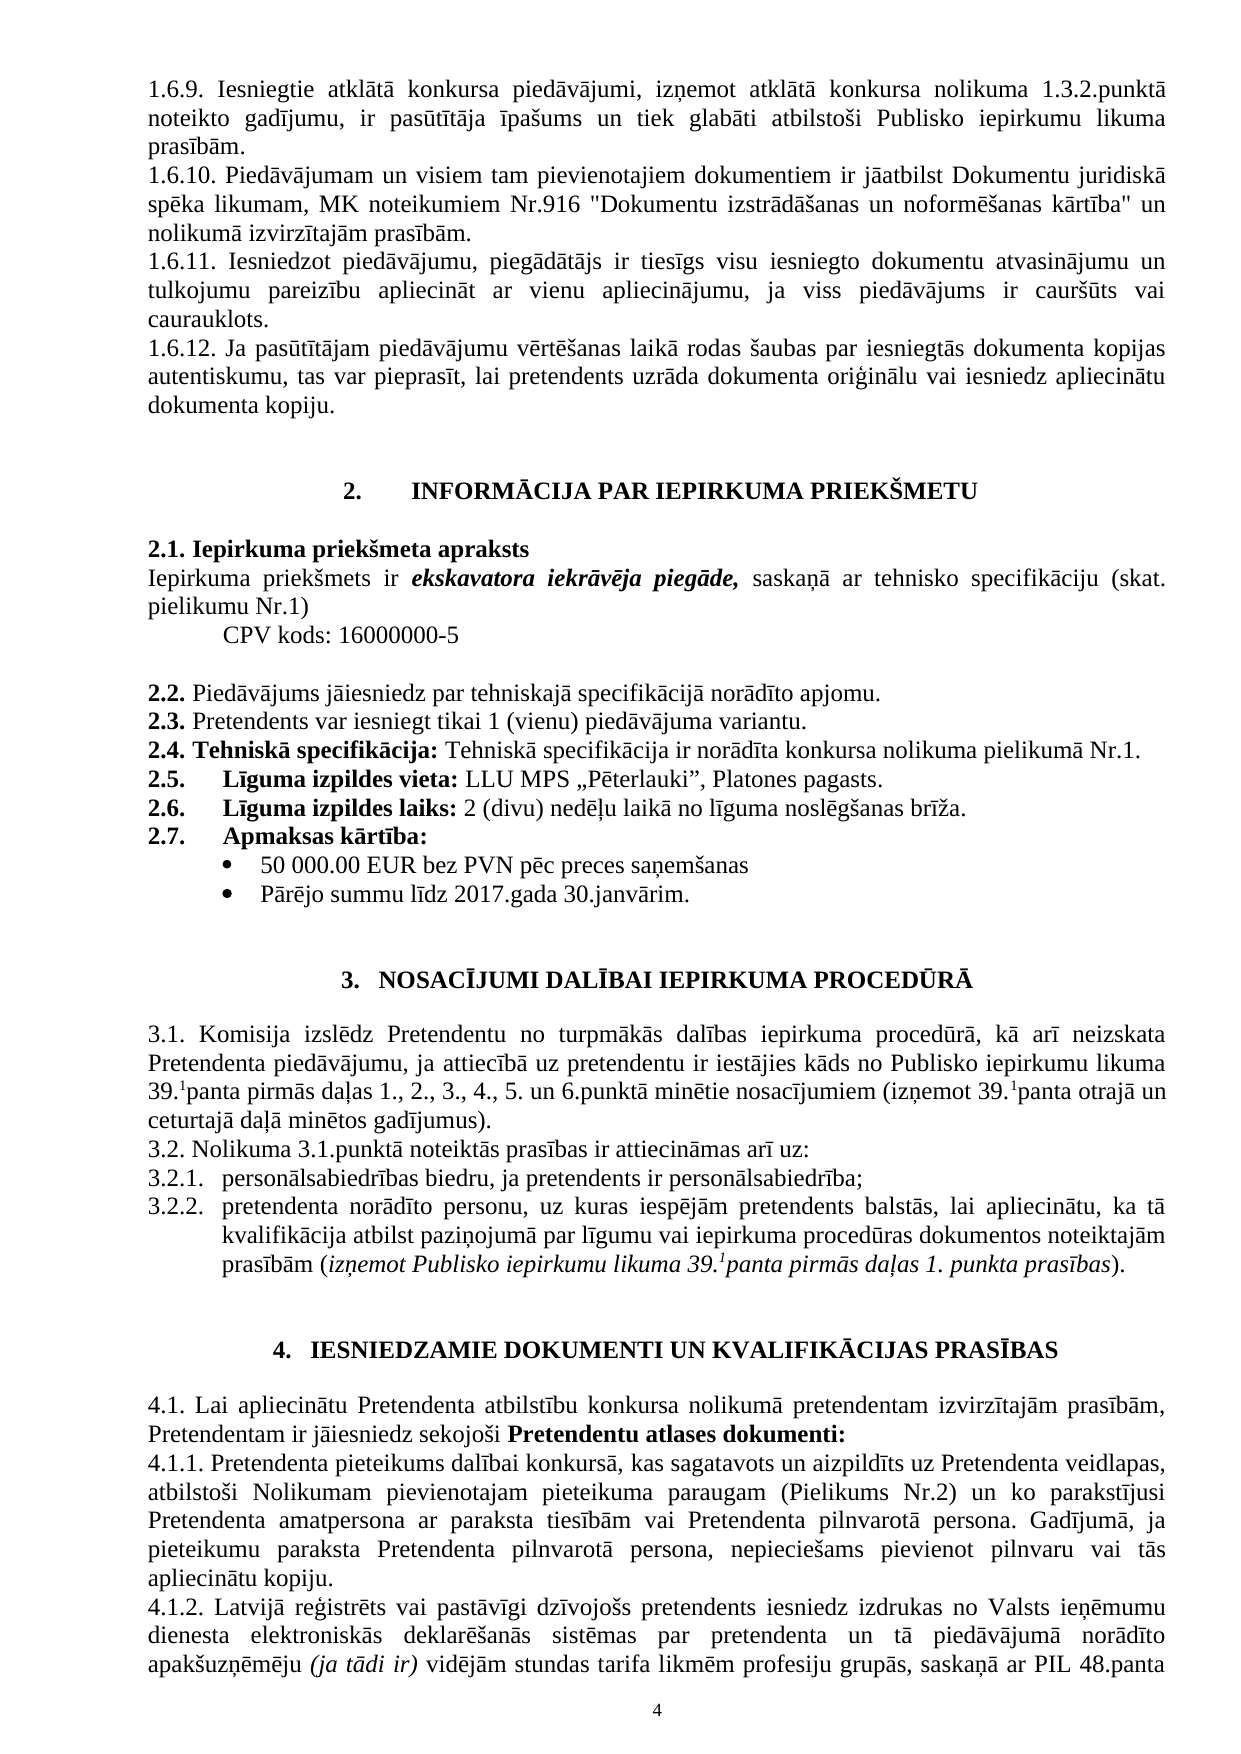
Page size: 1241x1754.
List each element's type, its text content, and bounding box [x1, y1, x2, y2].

text 3.2. Nolikuma 3.1.punktā noteiktās prasības ir attiecināmas arī uz: [148, 1134, 1167, 1163]
list Tehniskā specifikācija: Tehniskā specifikācija ir norādīta konkursa nolikuma pielikumā Nr.1. [148, 735, 1167, 764]
text Iepirkuma priekšmets ir ekskavatora iekrāvēja piegāde, saskaņā ar tehnisko specifikāciju (skat. pielikumu Nr.1) [148, 563, 1167, 620]
text 3.1. Komisija izslēdz Pretendentu no turpmākās dalības iepirkuma procedūrā, kā arī neizskata Pretendenta piedāvājumu, ja attiecībā uz pretendentu ir iestājies kāds no Publisko iepirkumu likuma 39.1panta pirmās daļas 1., 2., 3., 4., 5. un 6.punktā minētie nosacījumiem (izņemot 39.1panta otrajā un ceturtajā daļā minētos gadījumus). [148, 1019, 1167, 1134]
list Pārējo summu līdz 2017.gada 30.janvārim. [223, 879, 1167, 908]
list INFORMĀCIJA PAR IEPIRKUMA PRIEKŠMETU [148, 476, 1167, 505]
list Līguma izpildes laiks: 2 (divu) nedēļu laikā no līguma noslēgšanas brīža. [148, 793, 1167, 821]
text 1.6.11. Iesniedzot piedāvājumu, piegādātājs ir tiesīgs visu iesniegto dokumentu atvasinājumu un tulkojumu pareizību apliecināt ar vienu apliecinājumu, ja viss piedāvājums ir cauršūts vai caurauklots. [148, 246, 1167, 333]
list NOSACĪJUMI DALĪBAI IEPIRKUMA PROCEDŪRĀ [148, 965, 1167, 994]
list Piedāvājums jāiesniedz par tehniskajā specifikācijā norādīto apjomu. [148, 678, 1167, 706]
list Līguma izpildes vieta: LLU MPS „Pēterlauki”, Platones pagasts. [148, 764, 1167, 793]
list IESNIEDZAMIE DOKUMENTI UN KVALIFIKĀCIJAS PRASĪBAS [273, 1335, 1167, 1364]
list 50 000.00 EUR bez PVN pēc preces saņemšanas [223, 850, 1167, 879]
list Apmaksas kārtība: [148, 821, 1167, 850]
text 1.6.9. Iesniegtie atklātā konkursa piedāvājumi, izņemot atklātā konkursa nolikuma 1.3.2.punktā noteikto gadījumu, ir pasūtītāja īpašums un tiek glabāti atbilstoši Publisko iepirkumu likuma prasībām. [148, 74, 1167, 160]
list personālsabiedrības biedru, ja pretendents ir personālsabiedrība; [148, 1163, 1167, 1191]
subtitle Iepirkuma priekšmeta apraksts [148, 534, 1167, 563]
text 4.1.1. Pretendenta pieteikums dalībai konkursā, kas sagatavots un aizpildīts uz Pretendenta veidlapas, atbilstoši Nolikumam pievienotajam pieteikuma paraugam (Pielikums Nr.2) un ko parakstījusi Pretendenta amatpersona ar paraksta tiesībām vai Pretendenta pilnvarotā persona. Gadījumā, ja pieteikumu paraksta Pretendenta pilnvarotā persona, nepieciešams pievienot pilnvaru vai tās apliecinātu kopiju. [148, 1448, 1167, 1592]
text 1.6.12. Ja pasūtītājam piedāvājumu vērtēšanas laikā rodas šaubas par iesniegtās dokumenta kopijas autentiskumu, tas var pieprasīt, lai pretendents uzrāda dokumenta oriģinālu vai iesniedz apliecinātu dokumenta kopiju. [148, 333, 1167, 419]
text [148, 1592, 1167, 1678]
text CPV kods: 16000000-5 [148, 620, 1167, 649]
text 4.1. Lai apliecinātu Pretendenta atbilstību konkursa nolikumā pretendentam izvirzītajām prasībām, Pretendentam ir jāiesniedz sekojoši Pretendentu atlases dokumenti: [148, 1390, 1167, 1448]
list Pretendents var iesniegt tikai 1 (vienu) piedāvājuma variantu. [148, 706, 1167, 735]
list pretendenta norādīto personu, uz kuras iespējām pretendents balstās, lai apliecinātu, ka tā kvalifikācija atbilst paziņojumā par līgumu vai iepirkuma procedūras dokumentos noteiktajām prasībām (izņemot Publisko iepirkumu likuma 39.1panta pirmās daļas 1. punkta prasības). [148, 1191, 1167, 1278]
text 1.6.10. Piedāvājumam un visiem tam pievienotajiem dokumentiem ir jāatbilst Dokumentu juridiskā spēka likumam, MK noteikumiem Nr.916 "Dokumentu izstrādāšanas un noformēšanas kārtība" un nolikumā izvirzītajām prasībām. [148, 160, 1167, 246]
